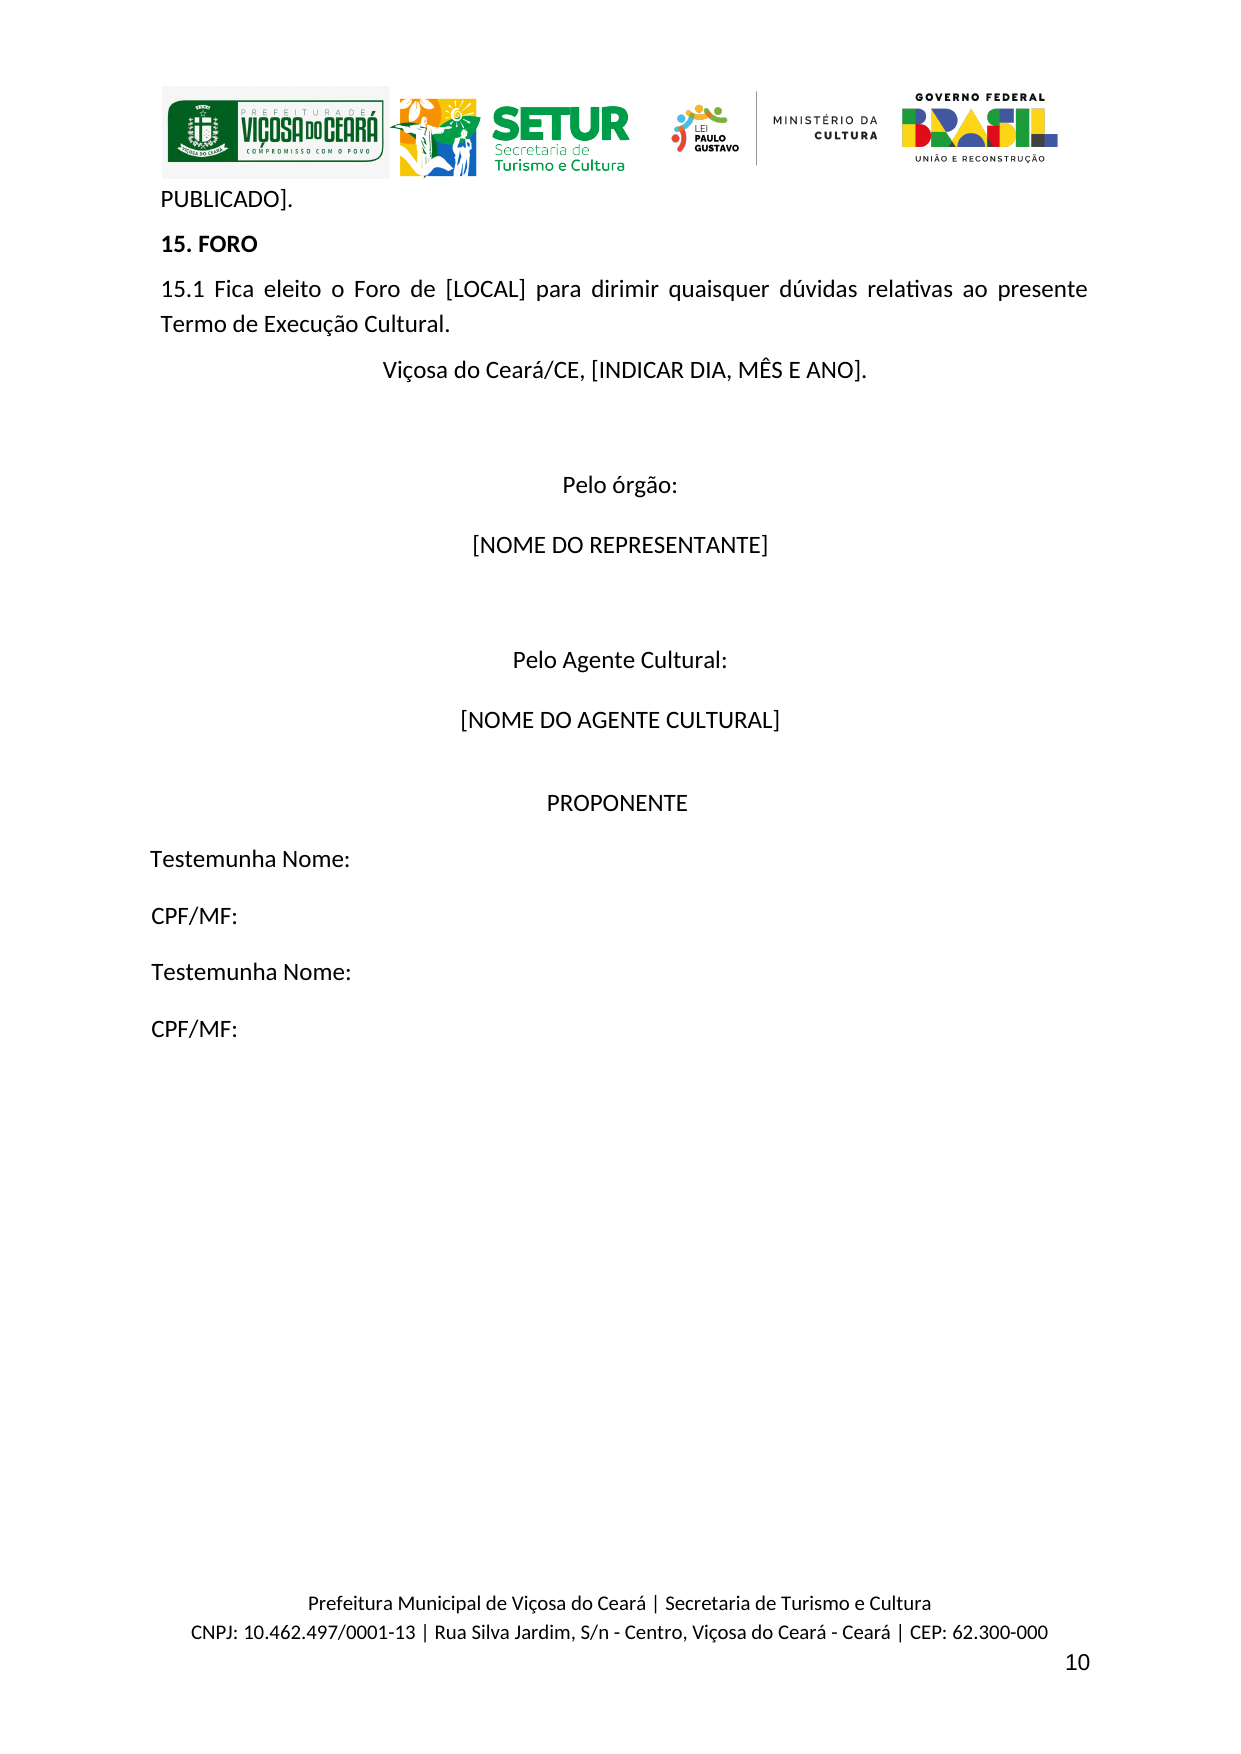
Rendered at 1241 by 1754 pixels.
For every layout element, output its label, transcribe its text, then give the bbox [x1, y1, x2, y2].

text Testemunha Nome: [150, 843, 1083, 874]
text Testemunha Nome: [151, 956, 1083, 987]
text 15. FORO [160, 228, 1090, 259]
text [NOME DO AGENTE CULTURAL] [150, 704, 1090, 735]
text 14.1 O Extrato do Termo de Execução Cultural será publicado no [INFORMAR ONDE SERÁ PUBLICADO]. [160, 183, 1090, 213]
text 15.1 Fica eleito o Foro de [LOCAL] para dirimir quaisquer dúvidas relativas ao presente Termo de Execução Cultural. [160, 273, 1090, 339]
text Pelo Agente Cultural: [150, 644, 1090, 675]
text CPF/MF: [151, 900, 1083, 930]
text PROPONENTE [151, 787, 1083, 817]
text [NOME DO REPRESENTANTE] [150, 529, 1090, 560]
text CPF/MF: [151, 1013, 1083, 1043]
text Viçosa do Ceará/CE, [INDICAR DIA, MÊS E ANO]. [160, 354, 1090, 384]
text Pelo órgão: [150, 469, 1090, 500]
picture [162, 75, 1079, 179]
